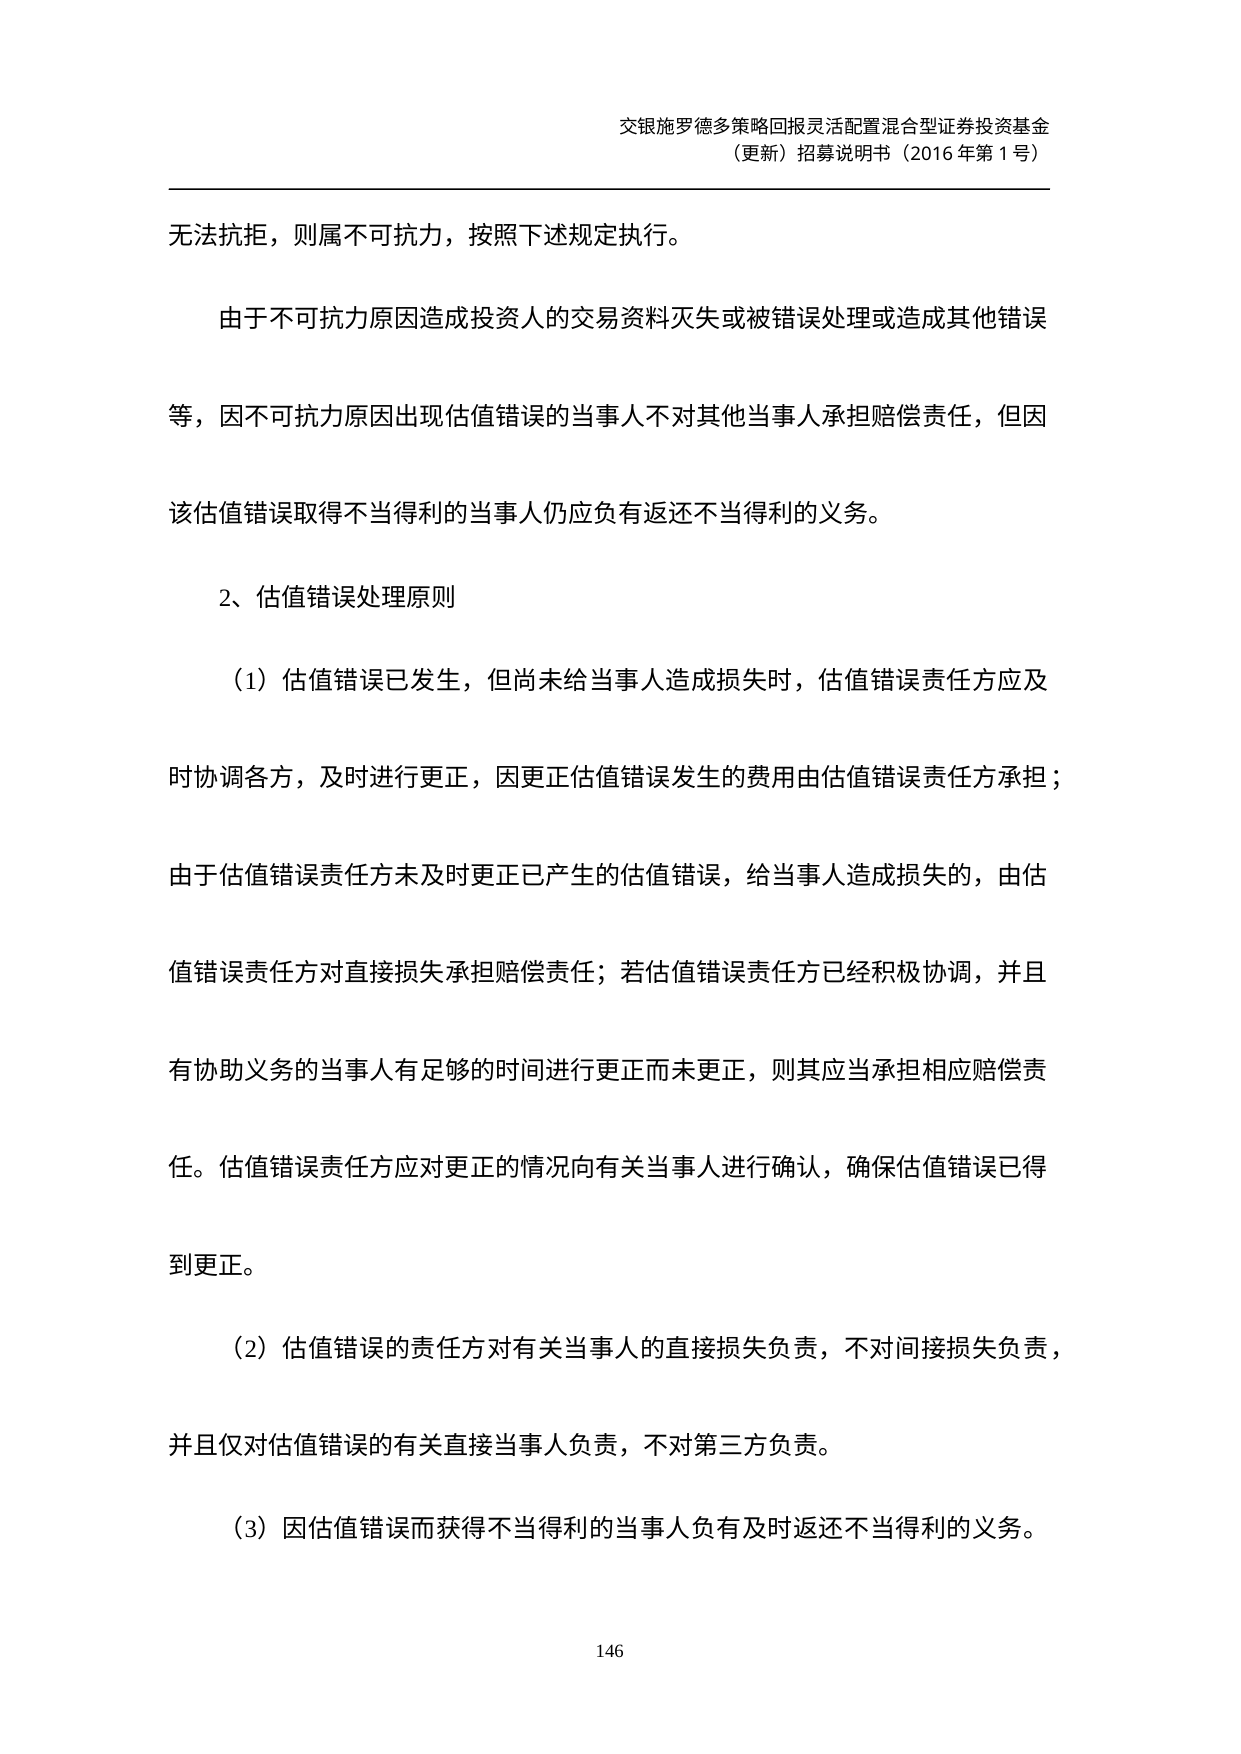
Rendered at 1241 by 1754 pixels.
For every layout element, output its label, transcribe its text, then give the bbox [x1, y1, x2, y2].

text （2）估值错误的责任方对有关当事人的直接损失负责，不对间接损失负责，并且仅对估值错误的有关直接当事人负责，不对第三方负责。 [169, 1314, 1050, 1476]
text 2、估值错误处理原则 [169, 563, 1050, 628]
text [169, 201, 1050, 266]
text 由于不可抗力原因造成投资人的交易资料灭失或被错误处理或造成其他错误等，因不可抗力原因出现估值错误的当事人不对其他当事人承担赔偿责任，但因该估值错误取得不当得利的当事人仍应负有返还不当得利的义务。 [169, 284, 1050, 544]
text （1）估值错误已发生，但尚未给当事人造成损失时，估值错误责任方应及时协调各方，及时进行更正，因更正估值错误发生的费用由估值错误责任方承担；由于估值错误责任方未及时更正已产生的估值错误，给当事人造成损失的，由估值错误责任方对直接损失承担赔偿责任；若估值错误责任方已经积极协调，并且有协助义务的当事人有足够的时间进行更正而未更正，则其应当承担相应赔偿责任。估值错误责任方应对更正的情况向有关当事人进行确认，确保估值错误已得到更正。 [169, 646, 1050, 1296]
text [169, 1494, 1050, 1559]
